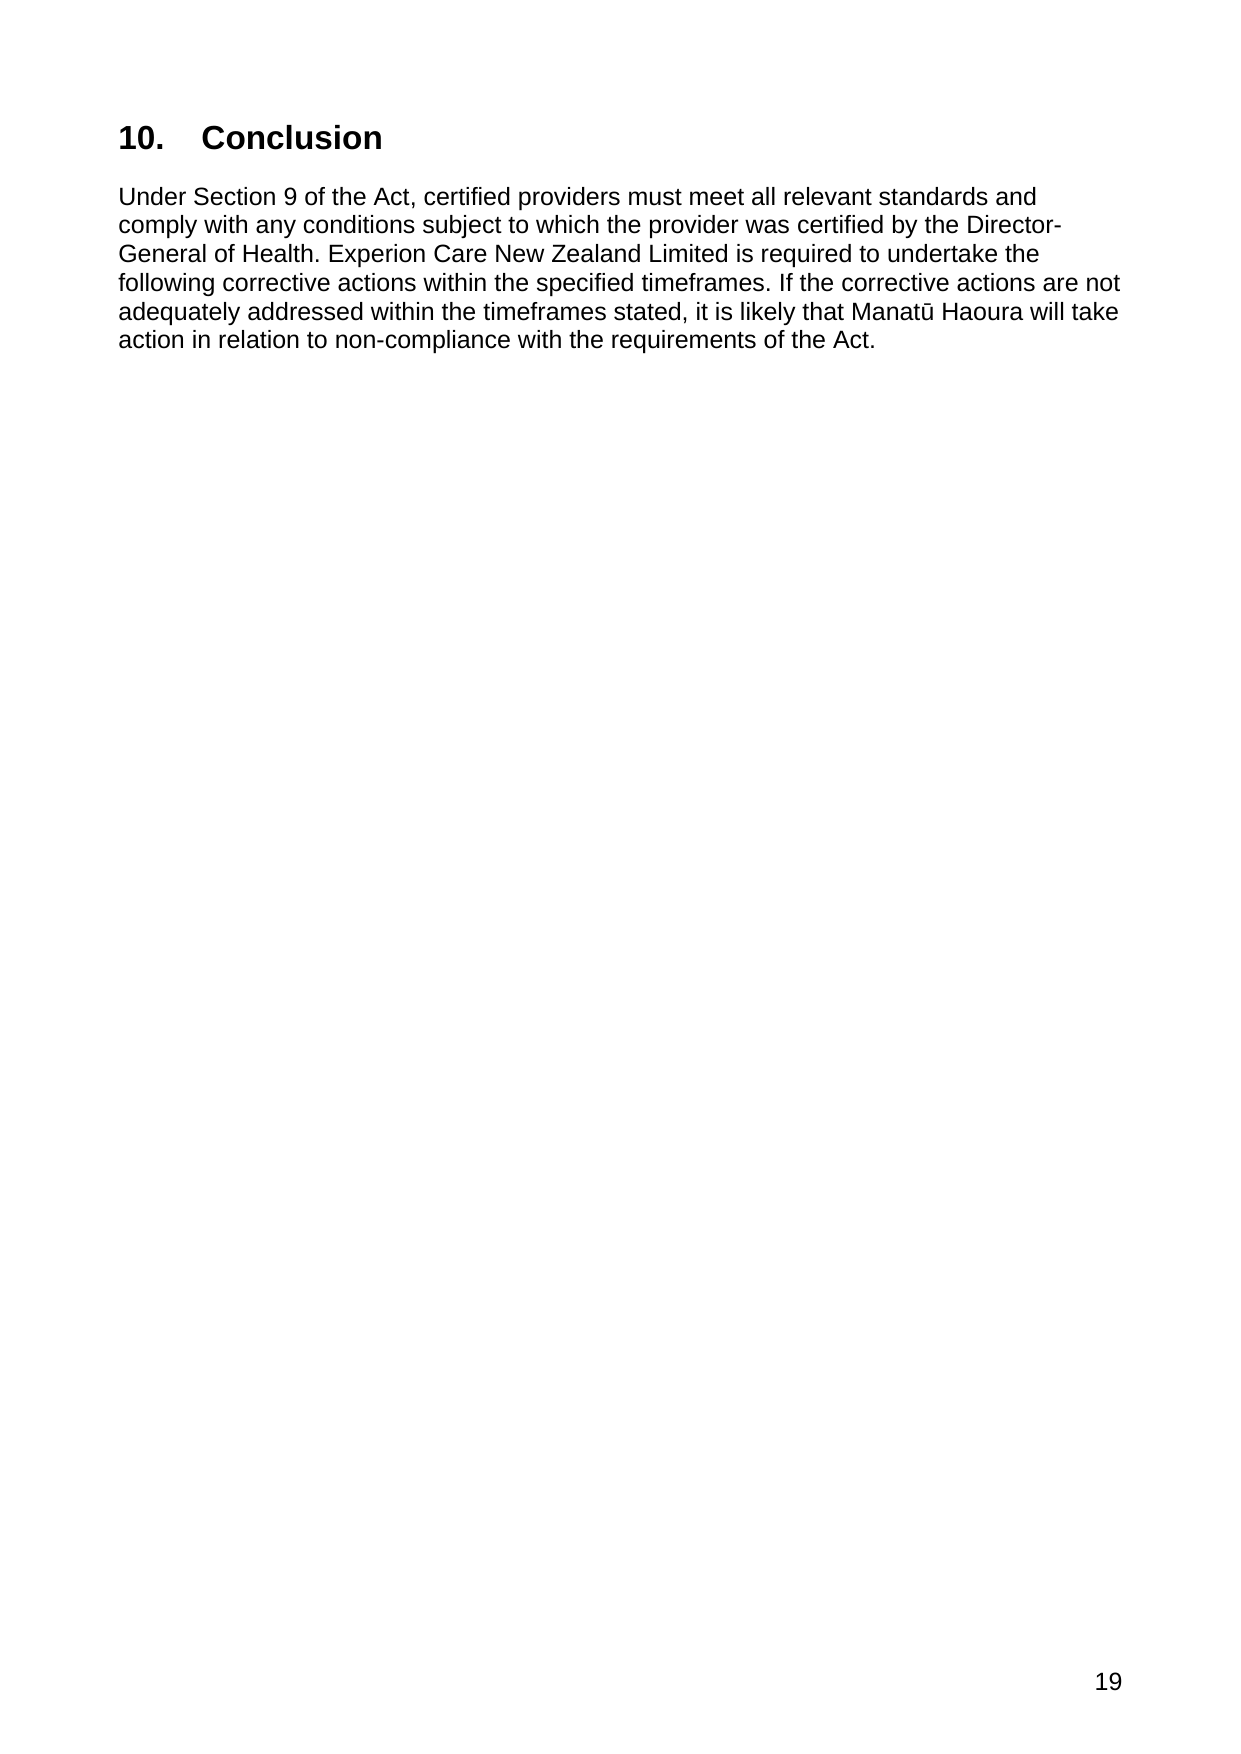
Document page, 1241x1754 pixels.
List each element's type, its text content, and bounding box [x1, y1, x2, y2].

subtitle Conclusion [118, 118, 1122, 157]
subtitle Under Section 9 of the Act, certified providers must meet all relevant standards and comply with any conditions subject to which the provider was certified by the Director-General of Health. Experion Care New Zealand Limited is required to undertake the following corrective actions within the specified timeframes. If the corrective actions are not adequately addressed within the timeframes stated, it is likely that Manatū Haoura will take action in relation to non-compliance with the requirements of the Act. [118, 182, 1122, 354]
